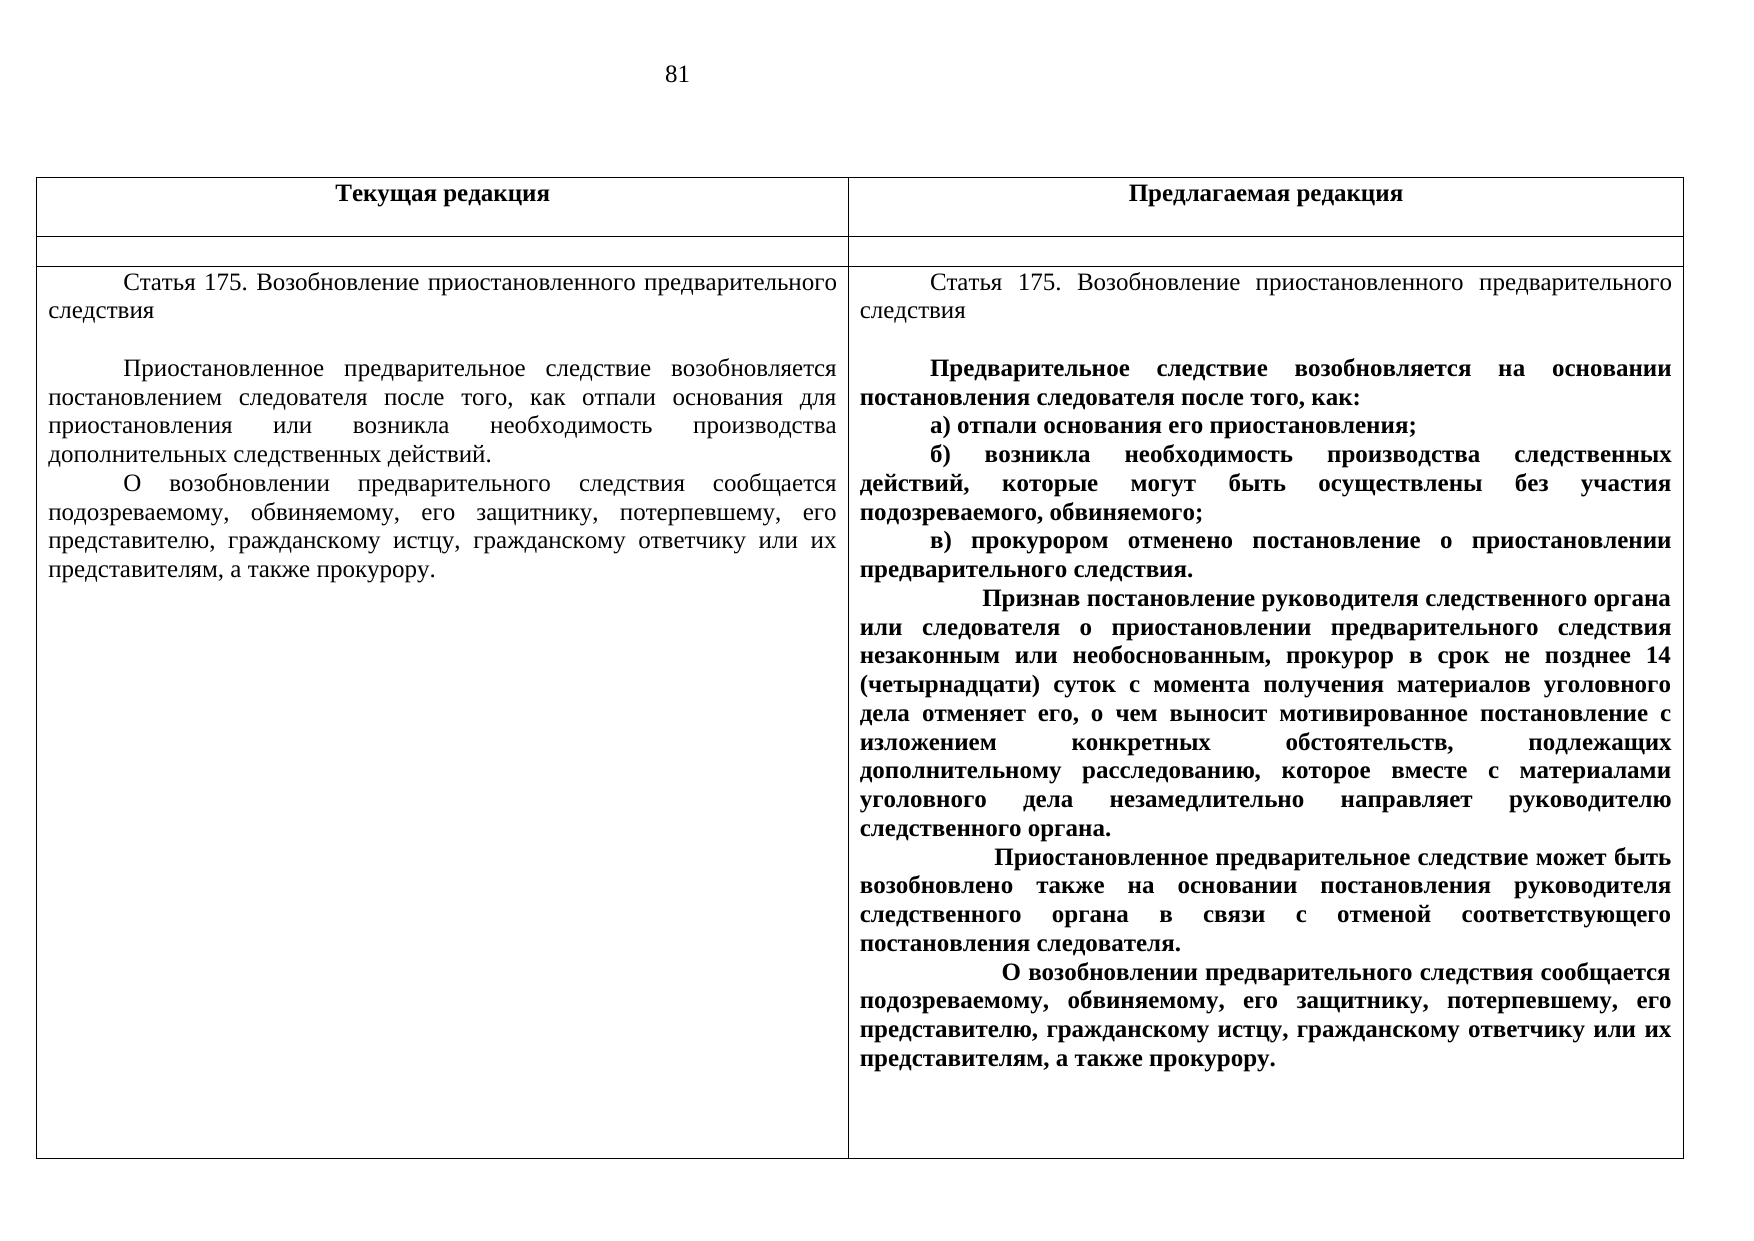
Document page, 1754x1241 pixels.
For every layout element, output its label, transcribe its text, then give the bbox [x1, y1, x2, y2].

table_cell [849, 237, 1683, 266]
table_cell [37, 267, 848, 1158]
table_header Текущая редакция [37, 178, 848, 236]
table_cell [37, 237, 848, 266]
table_header Предлагаемая редакция [849, 178, 1683, 236]
